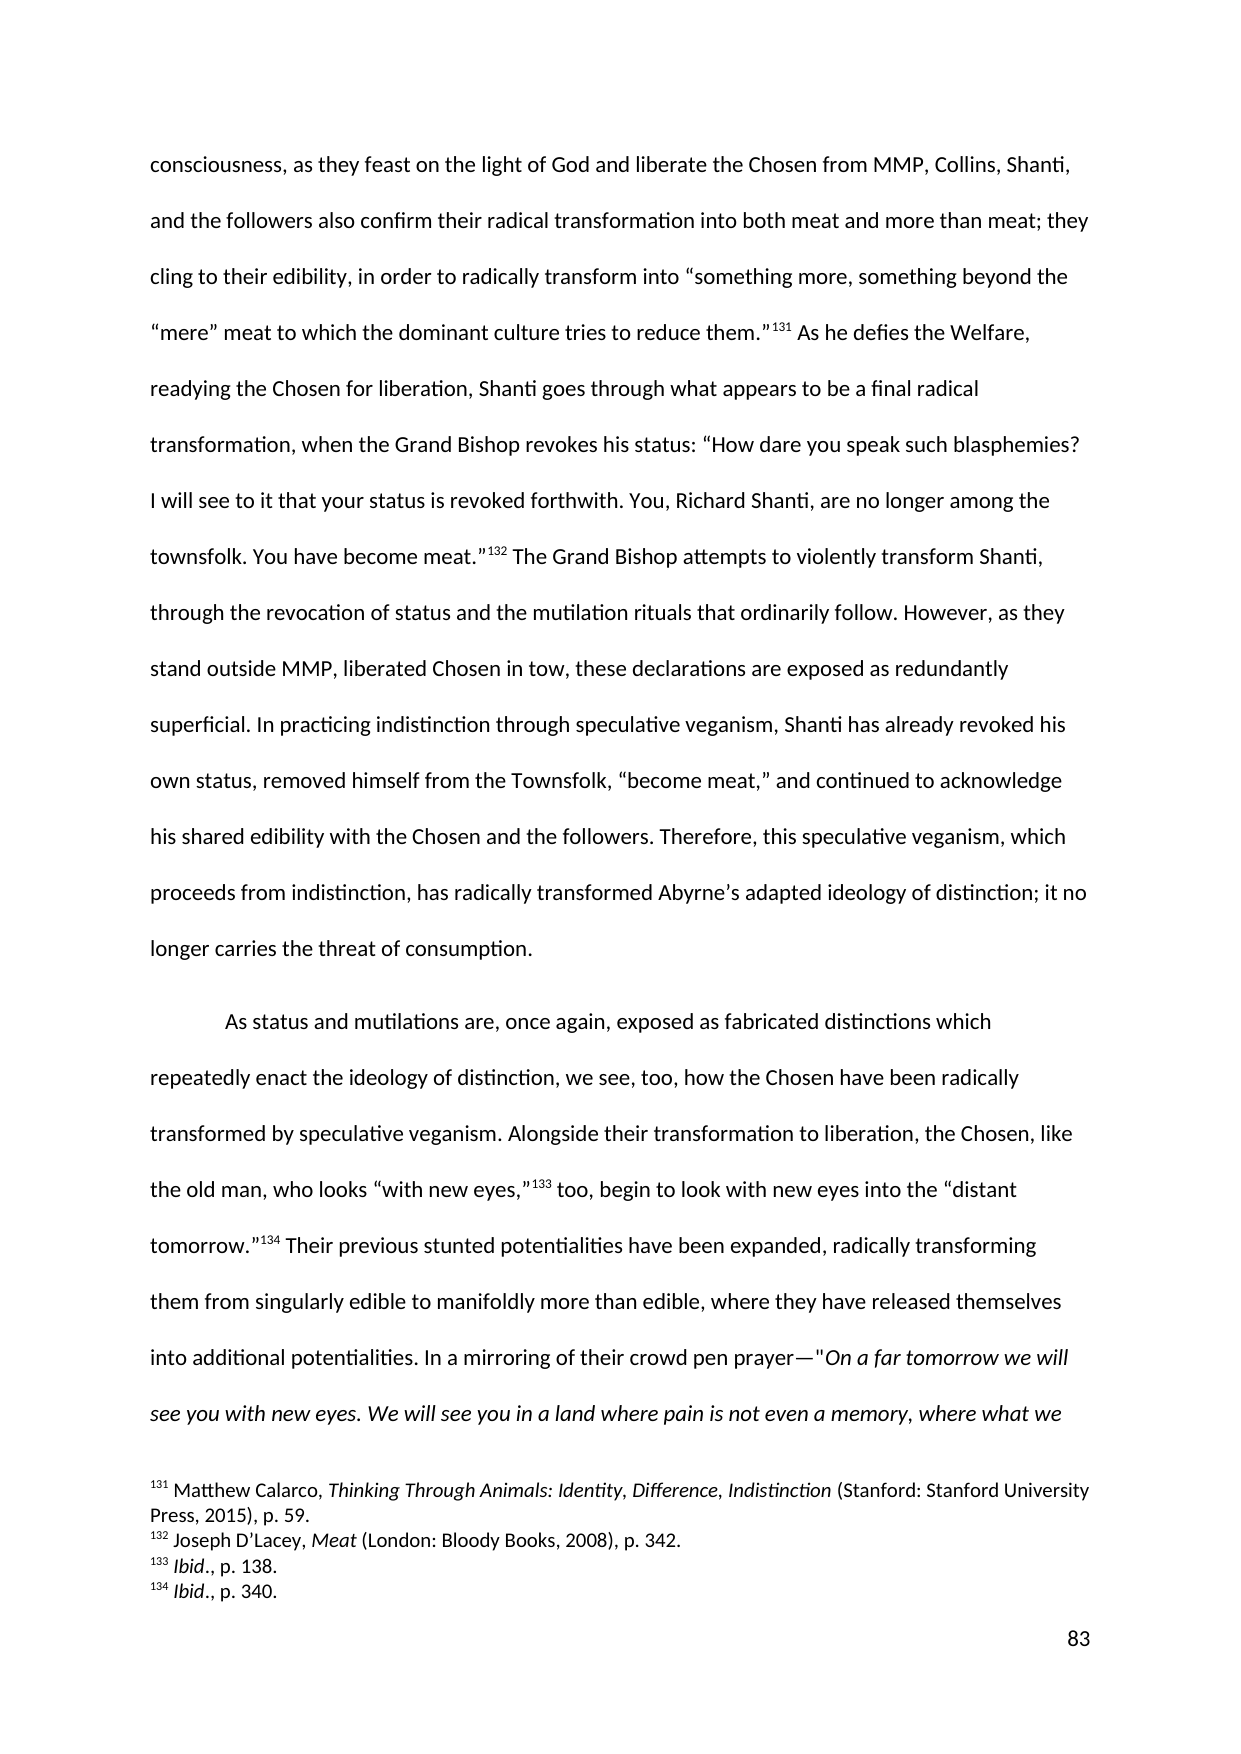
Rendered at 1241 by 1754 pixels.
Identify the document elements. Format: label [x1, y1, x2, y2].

text [150, 1007, 1090, 1428]
text [150, 150, 1090, 963]
